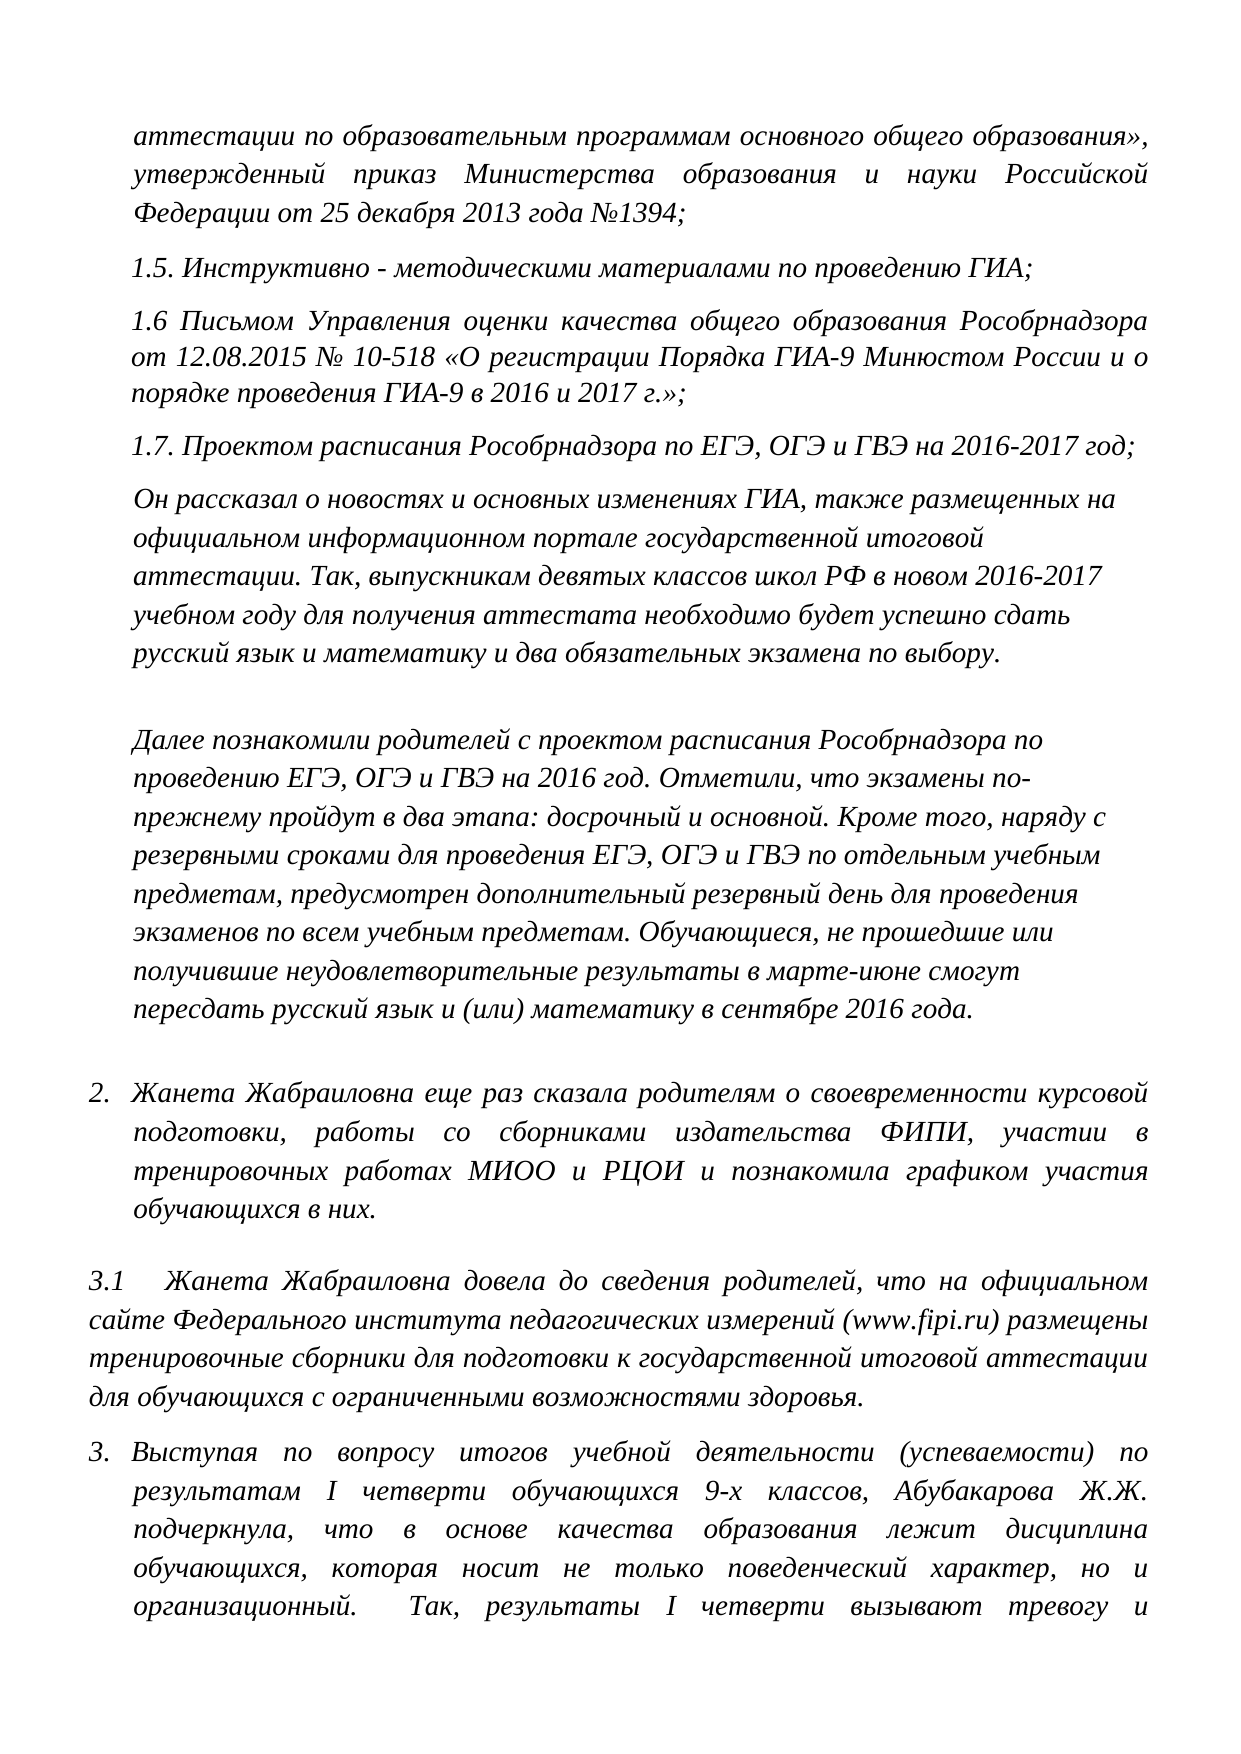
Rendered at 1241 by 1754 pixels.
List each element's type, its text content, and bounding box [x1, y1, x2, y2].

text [133, 118, 1152, 229]
list Жанета Жабраиловна еще раз сказала родителям о своевременности курсовой подготовки, работы со сборниками издательства ФИПИ, участии в тренировочных работах МИОО и РЦОИ и познакомила графиком участия обучающихся в них. [89, 1076, 1152, 1225]
text Он рассказал о новостях и основных изменениях ГИА, также размещенных на официальном информационном портале государственной итоговой аттестации. Так, выпускникам девятых классов школ РФ в новом 2016-2017 учебном году для получения аттестата необходимо будет успешно сдать русский язык и математику и два обязательных экзамена по выбору. [133, 481, 1152, 701]
text 3.1 Жанета Жабраиловна довела до сведения родителей, что на официальном сайте Федерального института педагогических измерений (www.fipi.ru) размещены тренировочные сборники для подготовки к государственной итоговой аттестации для обучающихся с ограниченными возможностями здоровья. [89, 1263, 1152, 1412]
text 1.5. Инструктивно - методическими материалами по проведению ГИА; [131, 250, 1152, 284]
text Далее познакомили родителей с проектом расписания Рособрнадзора по проведению ЕГЭ, ОГЭ и ГВЭ на 2016 год. Отметили, что экзамены по-прежнему пройдут в два этапа: досрочный и основной. Кроме того, наряду с резервными сроками для проведения ЕГЭ, ОГЭ и ГВЭ по отдельным учебным предметам, предусмотрен дополнительный резервный день для проведения экзаменов по всем учебным предметам. Обучающиеся, не прошедшие или получившие неудовлетворительные результаты в марте-июне смогут пересдать русский язык и (или) математику в сентябре 2016 года. [133, 722, 1152, 1025]
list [89, 1434, 1152, 1622]
text 1.7. Проектом расписания Рособрнадзора по ЕГЭ, ОГЭ и ГВЭ на 2016-2017 год; [131, 428, 1152, 462]
text 1.6 Письмом Управления оценки качества общего образования Рособрнадзора от 12.08.2015 № 10-518 «О регистрации Порядка ГИА-9 Минюстом России и о порядке проведения ГИА-9 в 2016 и 2017 г.»; [131, 303, 1152, 409]
